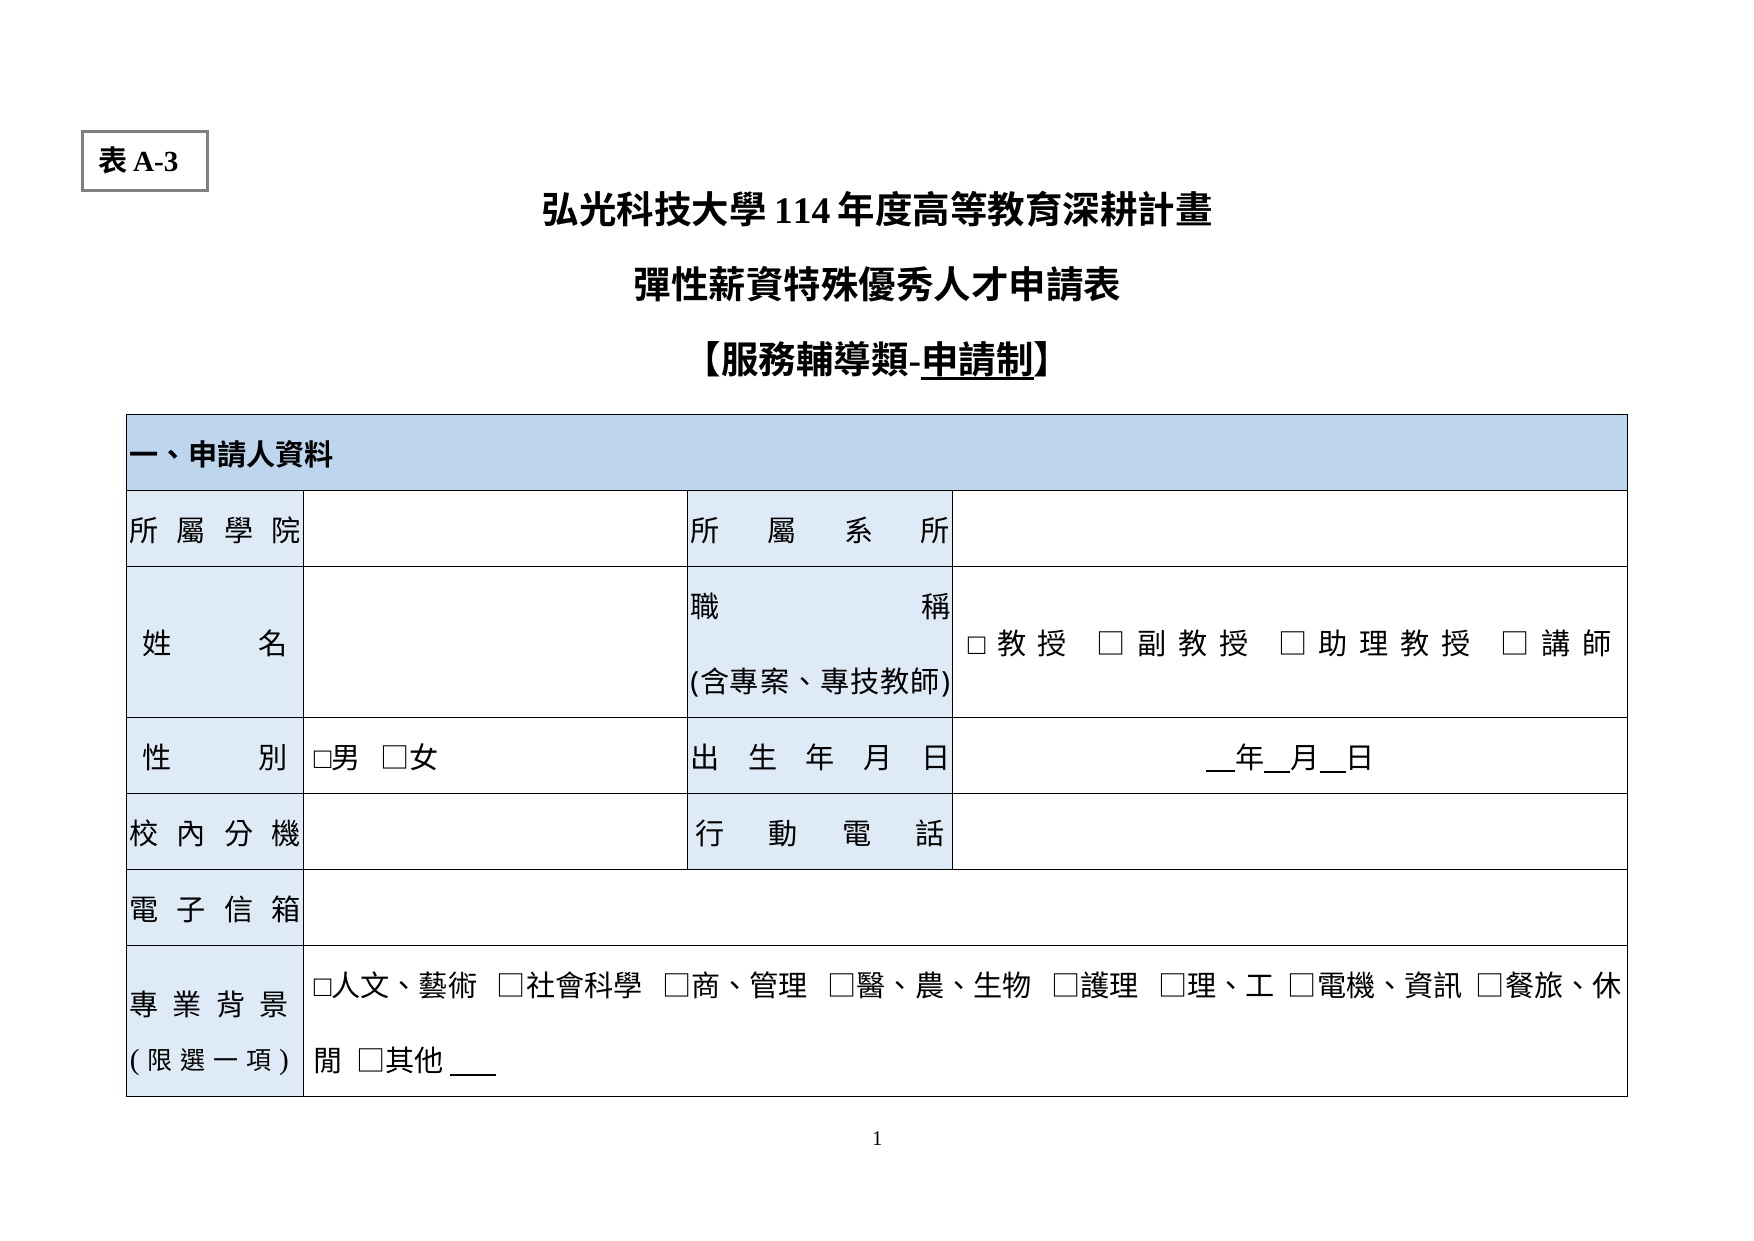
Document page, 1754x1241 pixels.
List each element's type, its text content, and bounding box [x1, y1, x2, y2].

table_cell 性別 [127, 718, 303, 793]
table_cell [953, 491, 1627, 566]
table_cell [953, 794, 1627, 869]
table_cell 行動電話 [688, 794, 952, 869]
text 弘光科技大學114年度高等教育深耕計畫 [118, 170, 1636, 245]
table_cell [304, 567, 687, 717]
table_cell 年 月 日 [953, 718, 1627, 793]
table_cell 職稱 (含專案、專技教師) [688, 567, 952, 717]
table_cell 專業背景 (限選一項) [127, 946, 303, 1096]
table_cell □人文、藝術 □社會科學 □商、管理 □醫、農、生物 □護理 □理、工 □電機、資訊 □餐旅、休閒 □其他 [304, 946, 1627, 1096]
table_header 一、申請人資料 [127, 415, 1627, 490]
table_cell □教授 □副教授 □助理教授 □講師 [953, 567, 1627, 717]
table_cell 出生年月日 [688, 718, 952, 793]
table_cell □男 □女 [304, 718, 687, 793]
table_cell 電子信箱 [127, 870, 303, 945]
table_cell [304, 870, 1627, 945]
table_cell 校內分機 [127, 794, 303, 869]
text 【服務輔導類-申請制】 [118, 320, 1636, 395]
table_cell [304, 491, 687, 566]
text 彈性薪資特殊優秀人才申請表 [118, 245, 1636, 320]
table_cell 所屬系所 [688, 491, 952, 566]
table_cell [304, 794, 687, 869]
table_cell 姓名 [127, 567, 303, 717]
table_cell 所屬學院 [127, 491, 303, 566]
